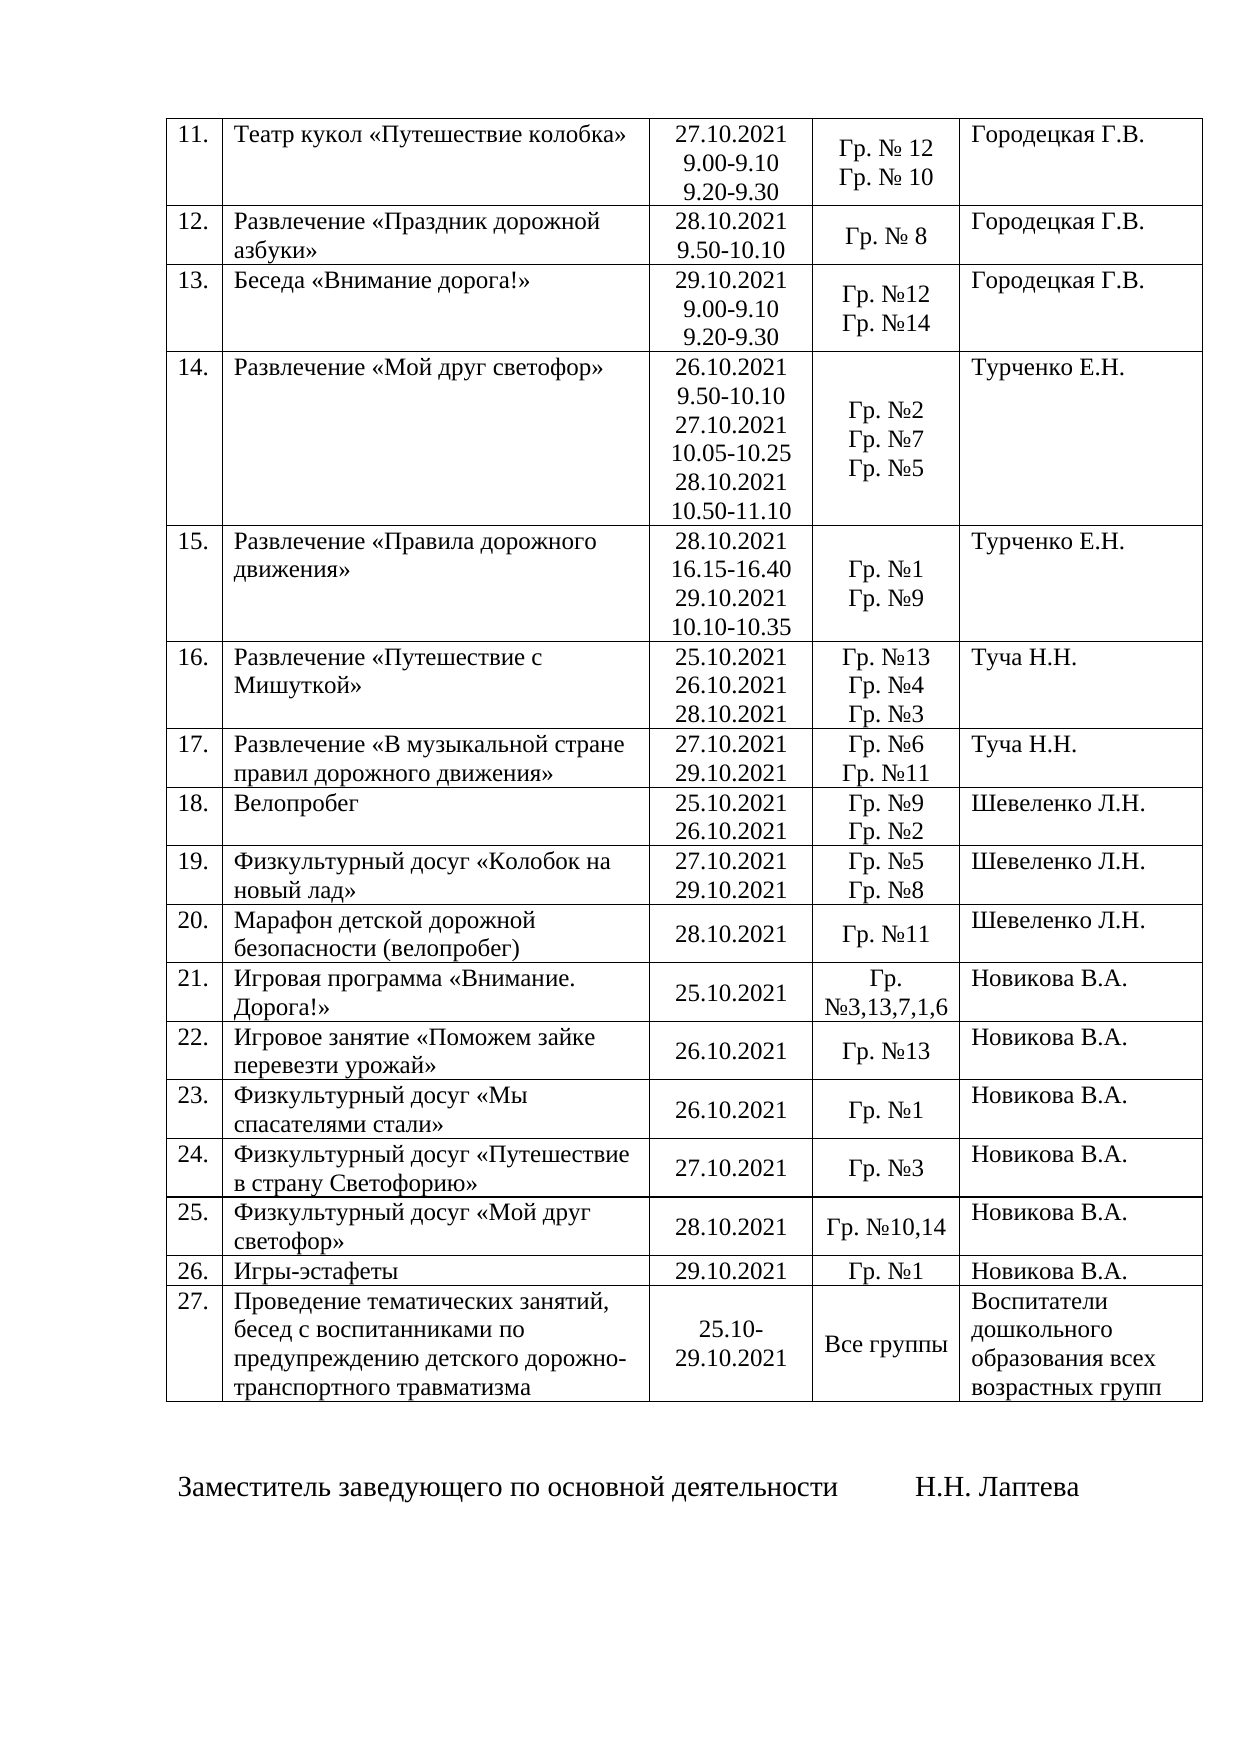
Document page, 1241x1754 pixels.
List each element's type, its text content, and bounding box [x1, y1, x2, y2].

table_cell 28.10.2021 16.15-16.40 29.10.2021 10.10-10.35 [650, 526, 812, 641]
table_cell 27. [167, 1286, 222, 1401]
table_cell Новикова В.А. [960, 963, 1202, 1021]
table_cell Гр. №12 Гр. №14 [813, 265, 959, 351]
table_cell Развлечение «Мой друг светофор» [223, 352, 649, 525]
table_cell 13. [167, 265, 222, 351]
table_cell Развлечение «Путешествие с Мишуткой» [223, 642, 649, 728]
table_cell Физкультурный досуг «Мы спасателями стали» [223, 1080, 649, 1138]
table_cell 14. [167, 352, 222, 525]
table_cell 17. [167, 729, 222, 787]
table_cell 26. [167, 1256, 222, 1285]
table_cell 16. [167, 642, 222, 728]
table_cell Гр. №13 [813, 1022, 959, 1079]
table_cell Новикова В.А. [960, 1022, 1202, 1079]
table_cell Гр. №3 [813, 1139, 959, 1196]
table_cell 25.10.2021 26.10.2021 28.10.2021 [650, 642, 812, 728]
table_cell 28.10.2021 [650, 1198, 812, 1255]
table_cell Городецкая Г.В. [960, 119, 1202, 205]
table_cell Развлечение «Праздник дорожной азбуки» [223, 206, 649, 264]
table_cell 15. [167, 526, 222, 641]
table_cell 25. [167, 1198, 222, 1255]
table_cell Городецкая Г.В. [960, 265, 1202, 351]
table_cell Гр. №5 Гр. №8 [813, 846, 959, 904]
table_cell Игры-эстафеты [223, 1256, 649, 1285]
table_cell Гр. № 12 Гр. № 10 [813, 119, 959, 205]
table_cell 26.10.2021 [650, 1080, 812, 1138]
table_cell Турченко Е.Н. [960, 526, 1202, 641]
table_cell 23. [167, 1080, 222, 1138]
table_cell Гр. №11 [813, 905, 959, 962]
table_cell 28.10.2021 9.50-10.10 [650, 206, 812, 264]
table_cell 25.10.2021 [650, 963, 812, 1021]
table_cell 27.10.2021 29.10.2021 [650, 729, 812, 787]
table_cell 22. [167, 1022, 222, 1079]
table_cell 11. [167, 119, 222, 205]
table_cell Гр. №9 Гр. №2 [813, 788, 959, 845]
table_cell Гр. №2 Гр. №7 Гр. №5 [813, 352, 959, 525]
table_cell 27.10.2021 [650, 1139, 812, 1196]
table_cell 21. [167, 963, 222, 1021]
table_cell 24. [167, 1139, 222, 1196]
table_cell Новикова В.А. [960, 1080, 1202, 1138]
table_cell Гр. №1 [813, 1256, 959, 1285]
table_cell Шевеленко Л.Н. [960, 905, 1202, 962]
table_cell Новикова В.А. [960, 1256, 1202, 1285]
table_cell Развлечение «Правила дорожного движения» [223, 526, 649, 641]
table_cell Гр. №13 Гр. №4 Гр. №3 [813, 642, 959, 728]
table_cell Новикова В.А. [960, 1198, 1202, 1255]
table_cell Гр. №6 Гр. №11 [813, 729, 959, 787]
table_cell Воспитатели дошкольного образования всех возрастных групп [960, 1286, 1202, 1401]
table_cell Туча Н.Н. [960, 729, 1202, 787]
table_cell Все группы [813, 1286, 959, 1401]
table_cell Гр. №10,14 [813, 1198, 959, 1255]
table_cell Физкультурный досуг «Колобок на новый лад» [223, 846, 649, 904]
table_cell Развлечение «В музыкальной стране правил дорожного движения» [223, 729, 649, 787]
table_cell Турченко Е.Н. [960, 352, 1202, 525]
table_cell 27.10.2021 29.10.2021 [650, 846, 812, 904]
table_cell Беседа «Внимание дорога!» [223, 265, 649, 351]
table_cell Велопробег [223, 788, 649, 845]
table_cell Гр. №3,13,7,1,6 [813, 963, 959, 1021]
table_cell Игровое занятие «Поможем зайке перевезти урожай» [223, 1022, 649, 1079]
table_cell Гр. №1 [813, 1080, 959, 1138]
table_cell 19. [167, 846, 222, 904]
table_cell 18. [167, 788, 222, 845]
table_cell 12. [167, 206, 222, 264]
table_cell 29.10.2021 [650, 1256, 812, 1285]
table_cell Проведение тематических занятий, бесед с воспитанниками по предупреждению детского дорожно-транспортного травматизма [223, 1286, 649, 1401]
table_cell 29.10.2021 9.00-9.10 9.20-9.30 [650, 265, 812, 351]
table_cell 27.10.2021 9.00-9.10 9.20-9.30 [650, 119, 812, 205]
table_cell 25.10-29.10.2021 [650, 1286, 812, 1401]
table_cell Гр. № 8 [813, 206, 959, 264]
table_cell Театр кукол «Путешествие колобка» [223, 119, 649, 205]
text Заместитель заведующего по основной деятельности Н.Н. Лаптева [177, 1469, 1152, 1502]
table_cell Городецкая Г.В. [960, 206, 1202, 264]
table_cell 25.10.2021 26.10.2021 [650, 788, 812, 845]
table_cell 28.10.2021 [650, 905, 812, 962]
table_cell Туча Н.Н. [960, 642, 1202, 728]
table_cell Гр. №1 Гр. №9 [813, 526, 959, 641]
table_cell Марафон детской дорожной безопасности (велопробег) [223, 905, 649, 962]
table_cell Новикова В.А. [960, 1139, 1202, 1196]
table_cell Шевеленко Л.Н. [960, 788, 1202, 845]
table_cell 26.10.2021 [650, 1022, 812, 1079]
table_cell Физкультурный досуг «Мой друг светофор» [223, 1198, 649, 1255]
table_cell Игровая программа «Внимание. Дорога!» [223, 963, 649, 1021]
table_cell 20. [167, 905, 222, 962]
table_cell Шевеленко Л.Н. [960, 846, 1202, 904]
table_cell 26.10.2021 9.50-10.10 27.10.2021 10.05-10.25 28.10.2021 10.50-11.10 [650, 352, 812, 525]
table_cell Физкультурный досуг «Путешествие в страну Светофорию» [223, 1139, 649, 1196]
